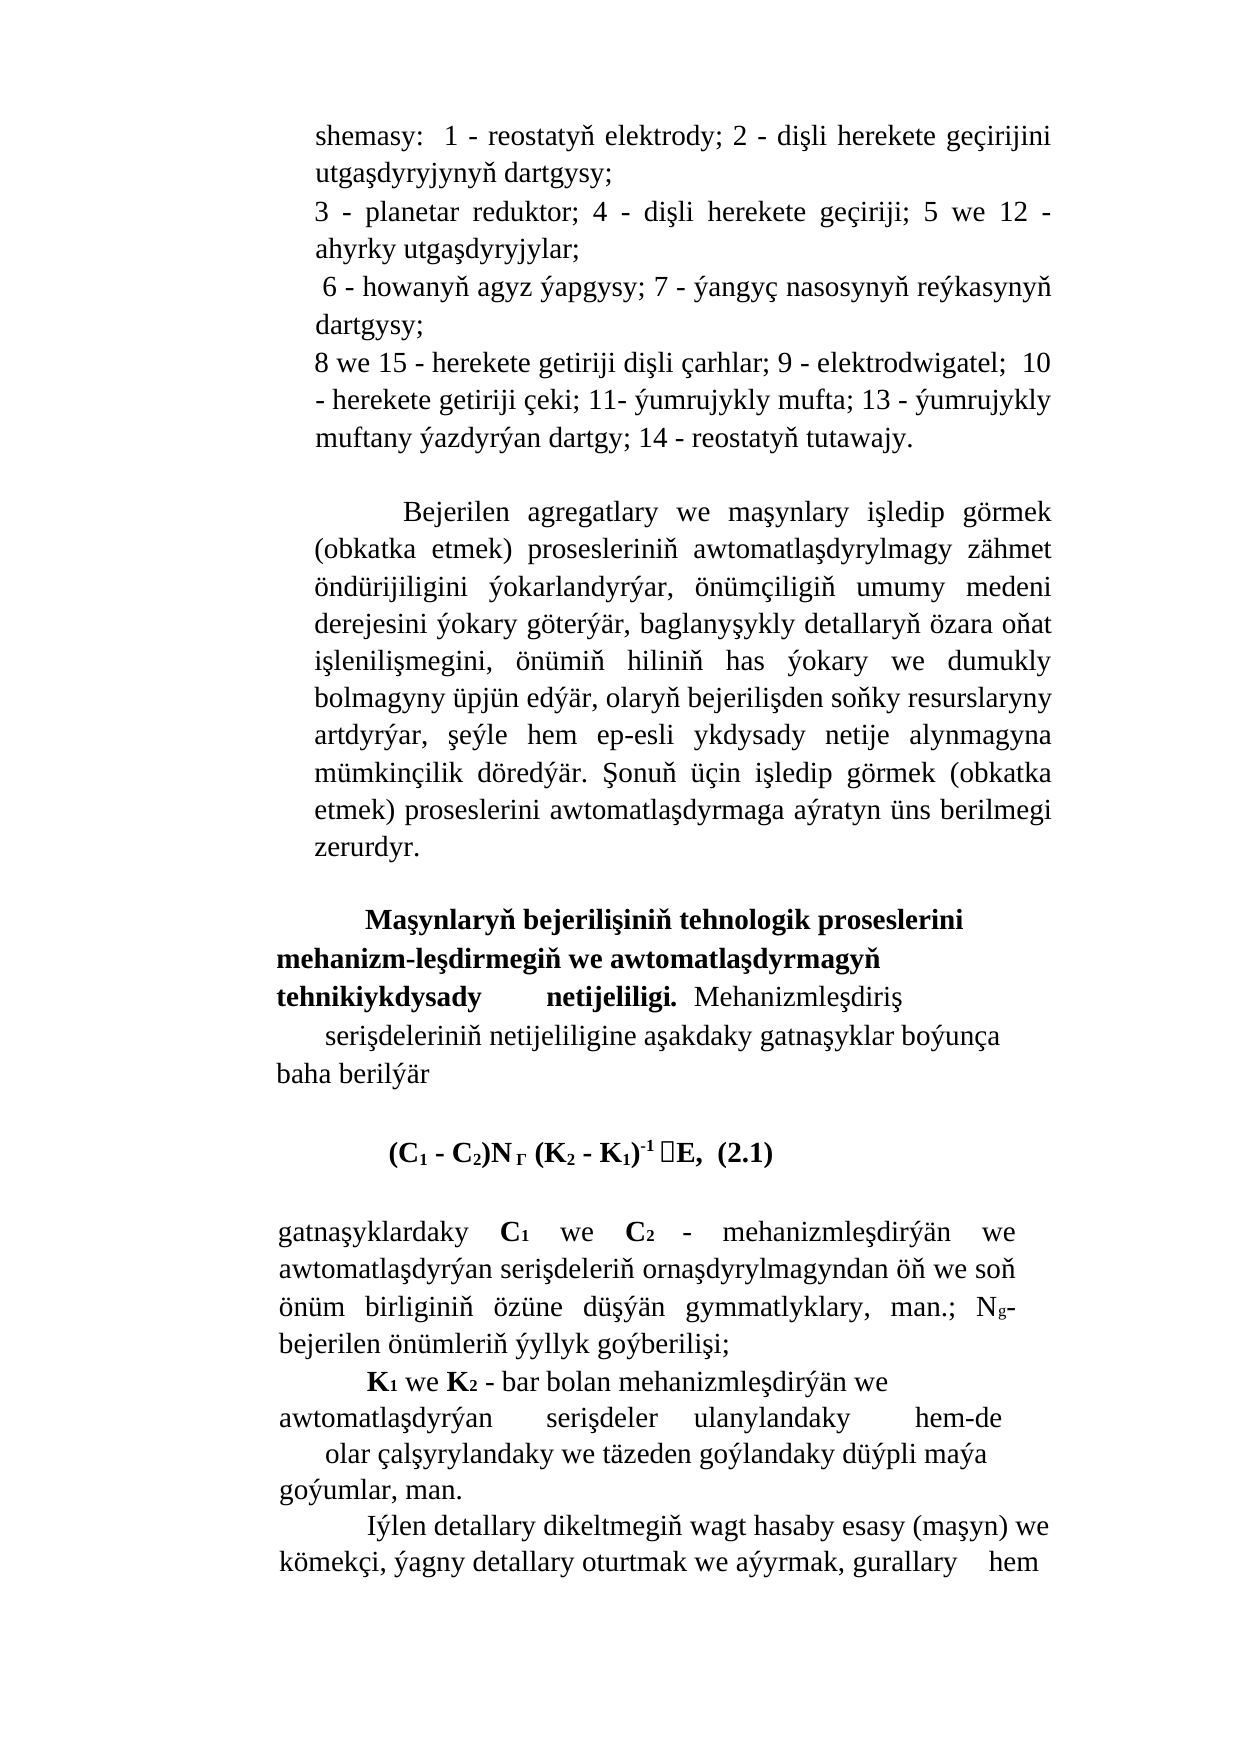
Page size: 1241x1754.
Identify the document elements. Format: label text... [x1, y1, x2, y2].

text 8 we 15 - herekete getiriji dişli çarhlar; 9 - elektrodwigatel; 10 - herekete getiriji çeki; 11- ýumrujykly mufta; 13 - ýumrujykly muftany ýazdyrýan dartgy; 14 - reostatyň tutawajy. [314, 345, 1052, 453]
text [279, 1508, 1053, 1578]
text 6 - howanyň agyz ýapgysy; 7 - ýangyç nasosynyň reýkasynyň dartgysy; [314, 269, 1052, 340]
text 3 - planetar reduktor; 4 - dişli herekete geçiriji; 5 we 12 - ahyrky utgaşdyryjylar; [314, 194, 1052, 264]
text K1 we K2 - bar bolan mehanizmleşdirýän we awtomatlaşdyrýan serişdeler ulanylandaky hem-de olar çalşyrylandaky we täzeden goýlandaky düýpli maýa goýumlar, man. [279, 1364, 1053, 1505]
text Maşynlaryň bejerilişiniň tehnologik proseslerini mehanizm-leşdirmegiň we awtomatlaşdyrmagyň tehnikiykdysady netijeliligi. Mehanizmleşdiriş serişdeleriniň netijeliligine aşakdaky gatnaşyklar boýunça baha berilýär [276, 902, 1041, 1090]
text gatnaşyklardaky C1 we C2 - mehanizmleşdirýän we awtomatlaşdyrýan serişdeleriň ornaşdyrylmagyndan öň we soň önüm birliginiň özüne düşýän gymmatlyklary, man.; Ng- bejerilen önümleriň ýyllyk goýberilişi; [278, 1214, 1016, 1359]
text Bejerilen agregatlary we maşynlary işledip görmek (obkatka etmek) prosesleriniň awtomatlaşdyrylmagy zähmet öndürijiligini ýokarlandyrýar, önümçiligiň umumy medeni derejesini ýokary göterýär, baglanyşykly detallaryň özara oňat işlenilişmegini, önümiň hiliniň has ýokary we dumukly bolmagyny üpjün edýär, olaryň bejerilişden soňky resurslaryny artdyrýar, şeýle hem ep-esli ykdysady netije alynmagyna mümkinçilik döredýär. Şonuň üçin işledip görmek (obkatka etmek) proseslerini awtomatlaşdyrmaga aýratyn üns berilmegi zerurdyr. [314, 494, 1052, 863]
text (C1 - C2)N Г (K2 - K1)-1 E, (2.1) [366, 1131, 1052, 1171]
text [314, 118, 1052, 189]
